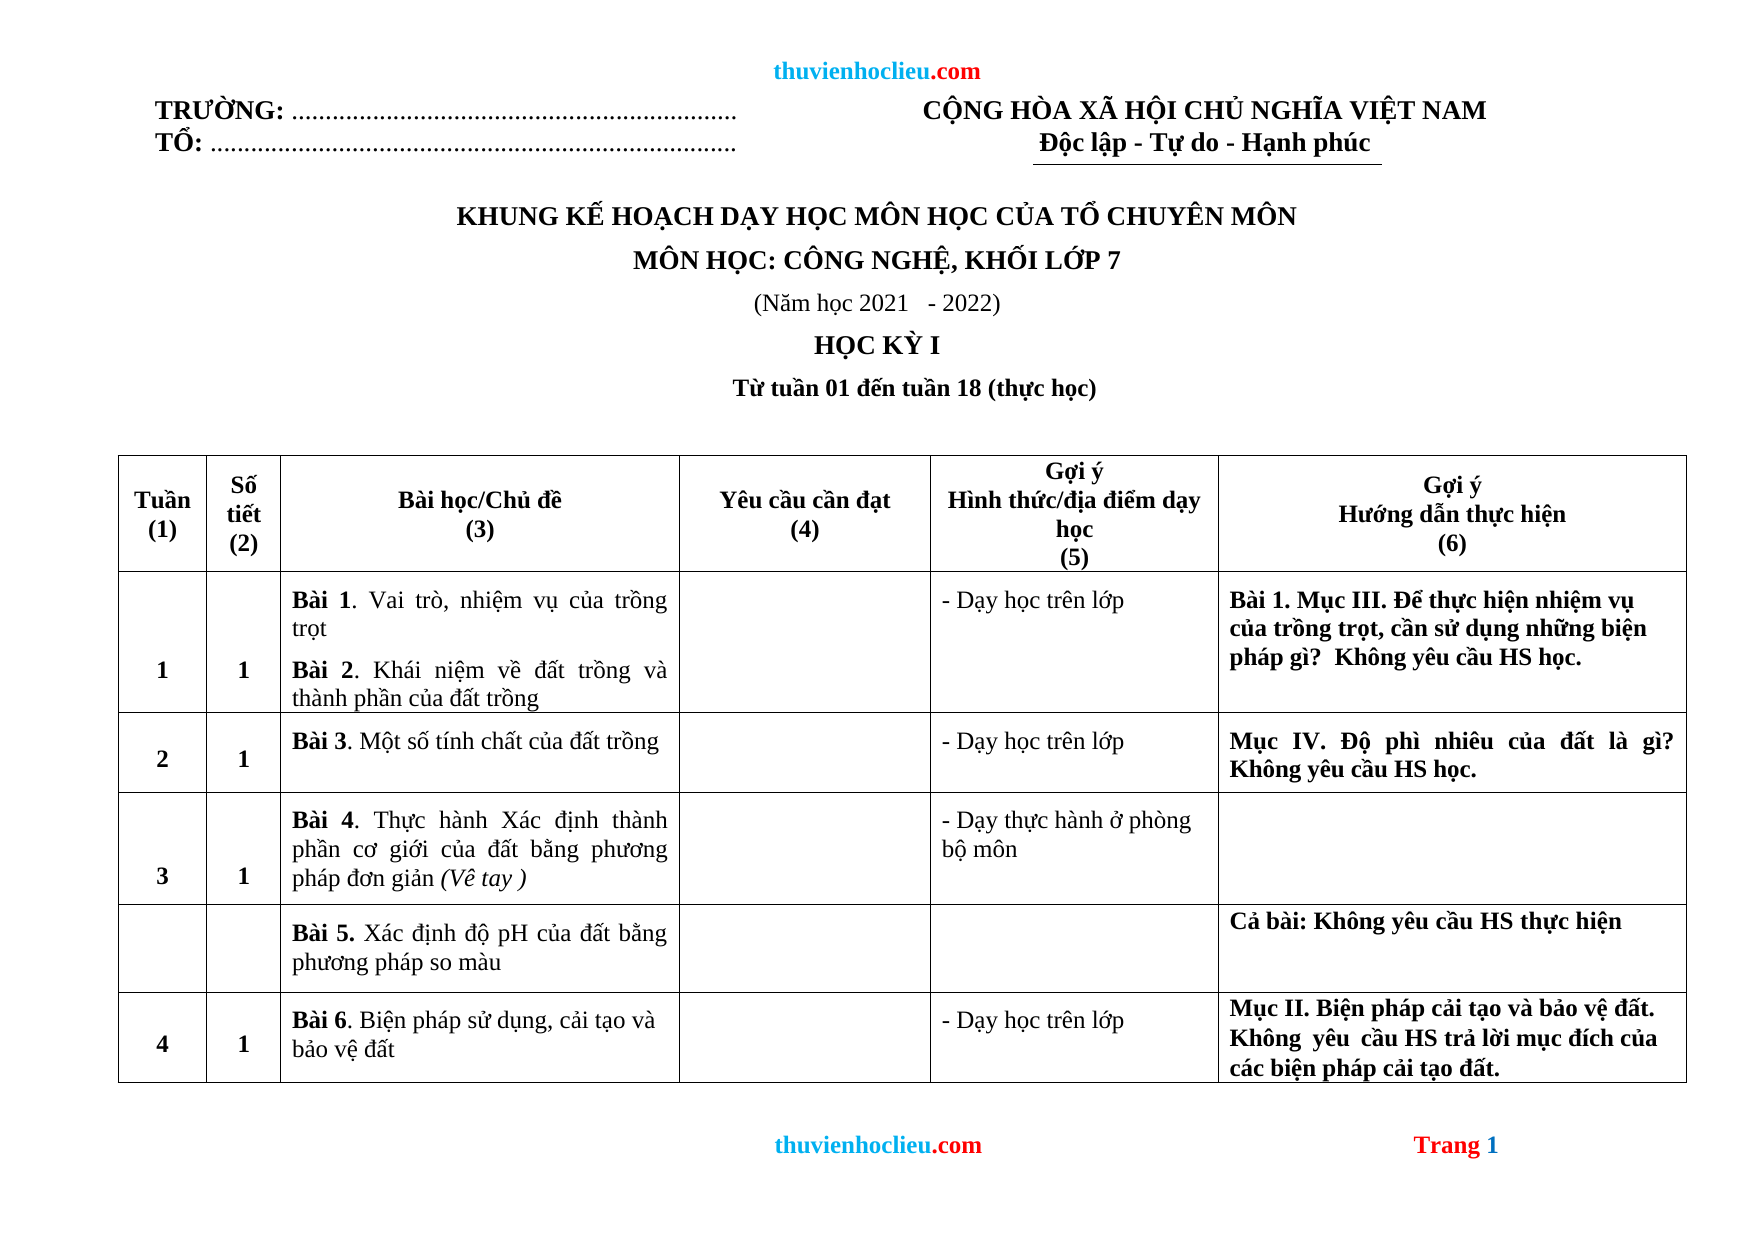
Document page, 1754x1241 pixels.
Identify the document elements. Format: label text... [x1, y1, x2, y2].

table_cell Mục IV. Độ phì nhiêu của đất là gì? Không yêu cầu HS học. [1219, 713, 1686, 792]
table_cell [931, 905, 1218, 992]
table_header Gợi ý Hình thức/địa điểm dạy học (5) [931, 456, 1218, 571]
table_cell - Dạy học trên lớp [931, 572, 1218, 712]
table_cell 2 [119, 713, 206, 792]
table_header Số tiết (2) [207, 456, 280, 571]
table_cell 1 [207, 572, 280, 712]
table_cell 1 [207, 793, 280, 904]
table_cell 1 [207, 993, 280, 1082]
table_cell [680, 993, 930, 1082]
table_cell Bài 1. Vai trò, nhiệm vụ của trồng trọt Bài 2. Khái niệm về đất trồng và thành phần của đất trồng [281, 572, 679, 712]
table_cell 1 [119, 572, 206, 712]
text MÔN HỌC: CÔNG NGHỆ, KHỐI LỚP 7 [118, 244, 1636, 275]
table_cell [680, 572, 930, 712]
table_header CỘNG HÒA XÃ HỘI CHỦ NGHĨA VIỆT NAM Độc lập - Tự do - Hạnh phúc [786, 95, 1624, 188]
table_cell Mục II. Biện pháp cải tạo và bảo vệ đất. Không yêu cầu HS trả lời mục đích của các biện pháp cải tạo đất. [1219, 993, 1686, 1082]
text KHUNG KẾ HOẠCH DẠY HỌC MÔN HỌC CỦA TỔ CHUYÊN MÔN [118, 200, 1636, 232]
table_cell Bài 1. Mục III. Để thực hiện nhiệm vụ của trồng trọt, cần sử dụng những biện pháp gì? Không yêu cầu HS học. [1219, 572, 1686, 712]
table_cell [1219, 793, 1686, 904]
table_header Tuần (1) [119, 456, 206, 571]
table_cell [119, 905, 206, 992]
table_cell [680, 793, 930, 904]
text (Năm học 2021 - 2022) [118, 288, 1636, 316]
table_cell 1 [207, 713, 280, 792]
table_cell [207, 905, 280, 992]
table_cell - Dạy thực hành ở phòng bộ môn [931, 793, 1218, 904]
table_cell 4 [119, 993, 206, 1082]
text Từ tuần 01 đến tuần 18 (thực học) [193, 373, 1636, 401]
table_cell Cả bài: Không yêu cầu HS thực hiện [1219, 905, 1686, 992]
table_cell Bài 6. Biện pháp sử dụng, cải tạo và bảo vệ đất [281, 993, 679, 1082]
table_header Bài học/Chủ đề (3) [281, 456, 679, 571]
table_cell 3 [119, 793, 206, 904]
table_header Gợi ý Hướng dẫn thực hiện (6) [1219, 456, 1686, 571]
table_cell [680, 713, 930, 792]
table_cell [680, 905, 930, 992]
table_header Yêu cầu cần đạt (4) [680, 456, 930, 571]
table_cell - Dạy học trên lớp [931, 713, 1218, 792]
table_cell Bài 3. Một số tính chất của đất trồng [281, 713, 679, 792]
table_cell Bài 5. Xác định độ pH của đất bằng phương pháp so màu [281, 905, 679, 992]
table_cell - Dạy học trên lớp [931, 993, 1218, 1082]
table_cell Bài 4. Thực hành Xác định thành phần cơ giới của đất bằng phương pháp đơn giản (Vê tay ) [281, 793, 679, 904]
table_header TRƯỜNG: .................................................................. TỔ: .............................................................................. [107, 95, 786, 188]
text HỌC KỲ I [118, 329, 1636, 360]
